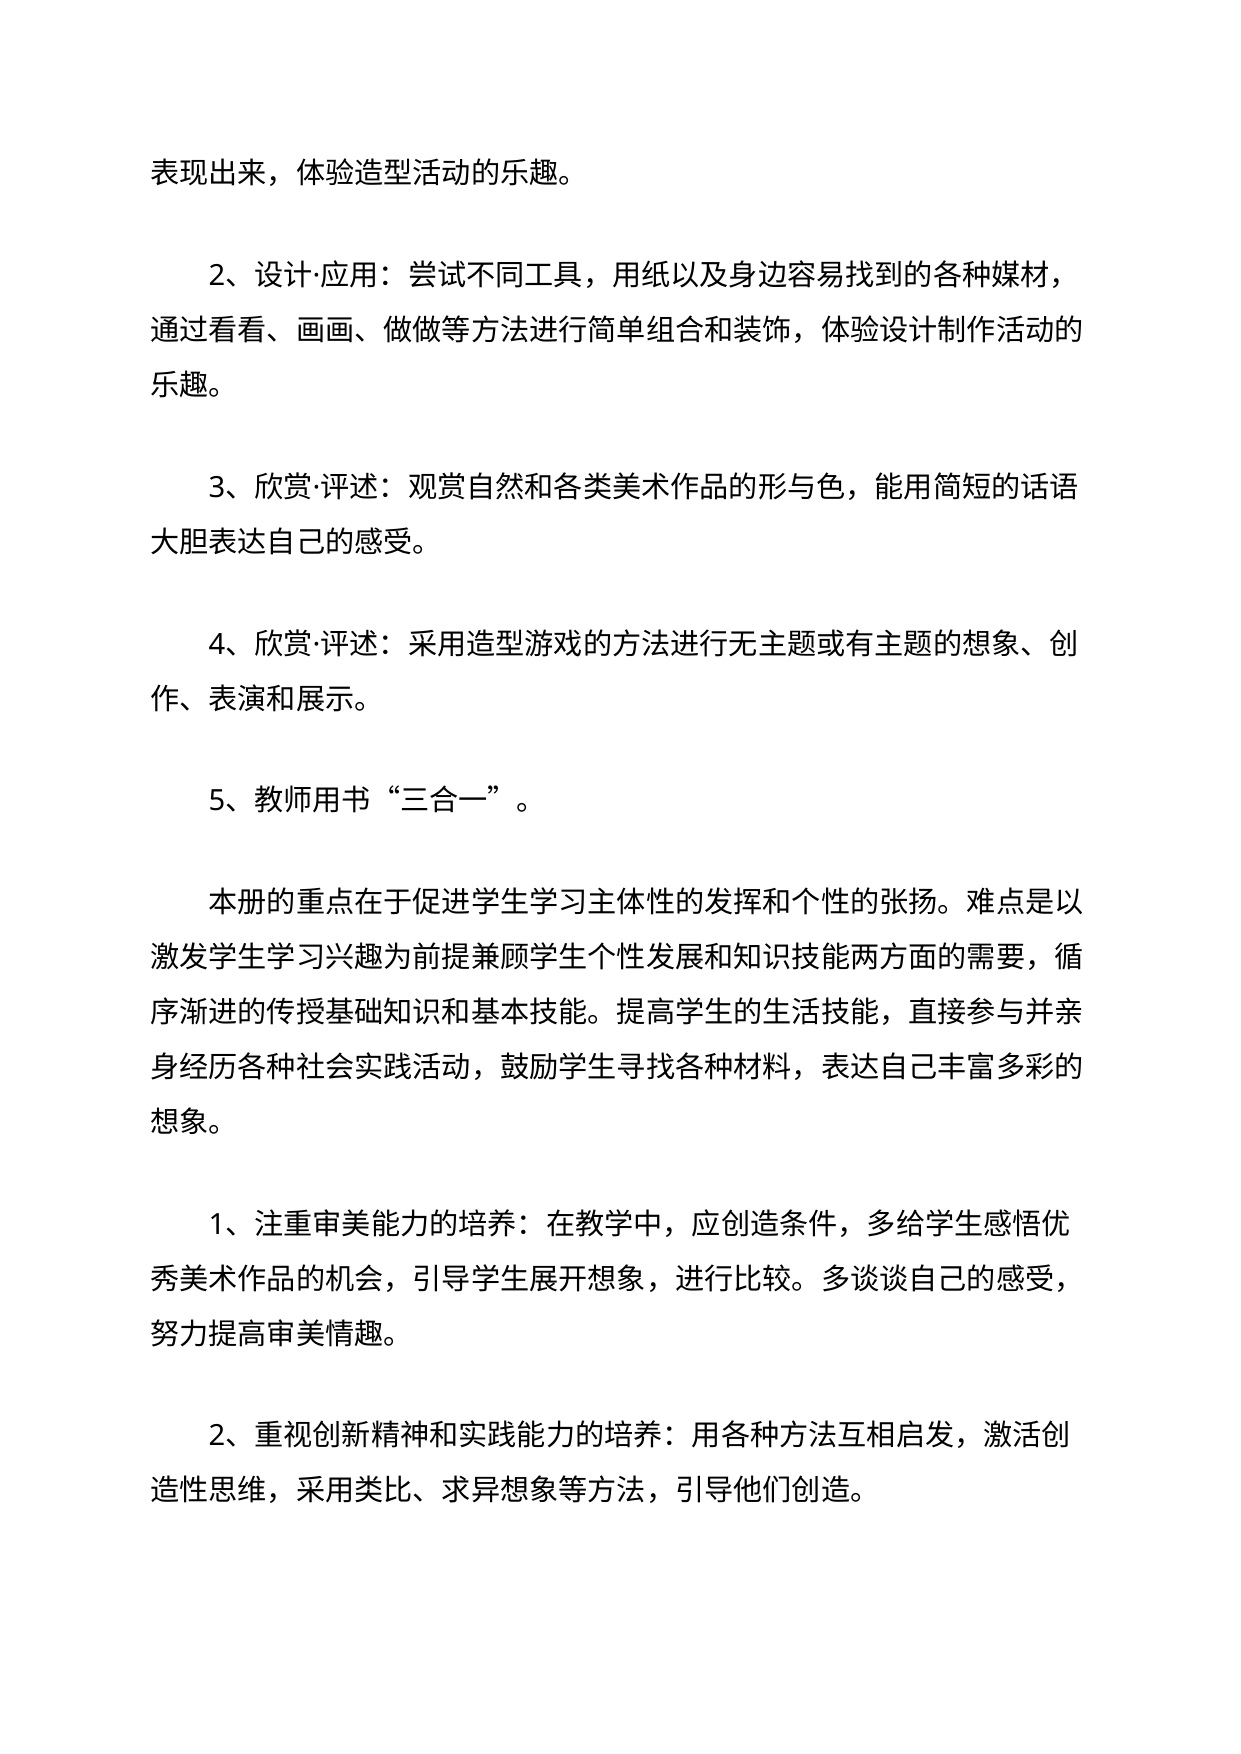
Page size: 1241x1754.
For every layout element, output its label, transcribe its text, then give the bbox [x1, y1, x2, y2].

text 1、注重审美能力的培养：在教学中，应创造条件，多给学生感悟优秀美术作品的机会，引导学生展开想象，进行比较。多谈谈自己的感受，努力提高审美情趣。 [150, 1200, 1090, 1352]
text 3、欣赏·评述：观赏自然和各类美术作品的形与色，能用简短的话语大胆表达自己的感受。 [150, 463, 1090, 561]
text 4、欣赏·评述：采用造型游戏的方法进行无主题或有主题的想象、创作、表演和展示。 [150, 620, 1090, 717]
text 2、设计·应用：尝试不同工具，用纸以及身边容易找到的各种媒材，通过看看、画画、做做等方法进行简单组合和装饰，体验设计制作活动的乐趣。 [150, 252, 1090, 404]
text 2、重视创新精神和实践能力的培养：用各种方法互相启发，激活创造性思维，采用类比、求异想象等方法，引导他们创造。 [150, 1412, 1090, 1509]
text 5、教师用书“三合一”。 [150, 777, 1090, 819]
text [150, 150, 1090, 192]
text 本册的重点在于促进学生学习主体性的发挥和个性的张扬。难点是以激发学生学习兴趣为前提兼顾学生个性发展和知识技能两方面的需要，循序渐进的传授基础知识和基本技能。提高学生的生活技能，直接参与并亲身经历各种社会实践活动，鼓励学生寻找各种材料，表达自己丰富多彩的想象。 [150, 879, 1090, 1141]
